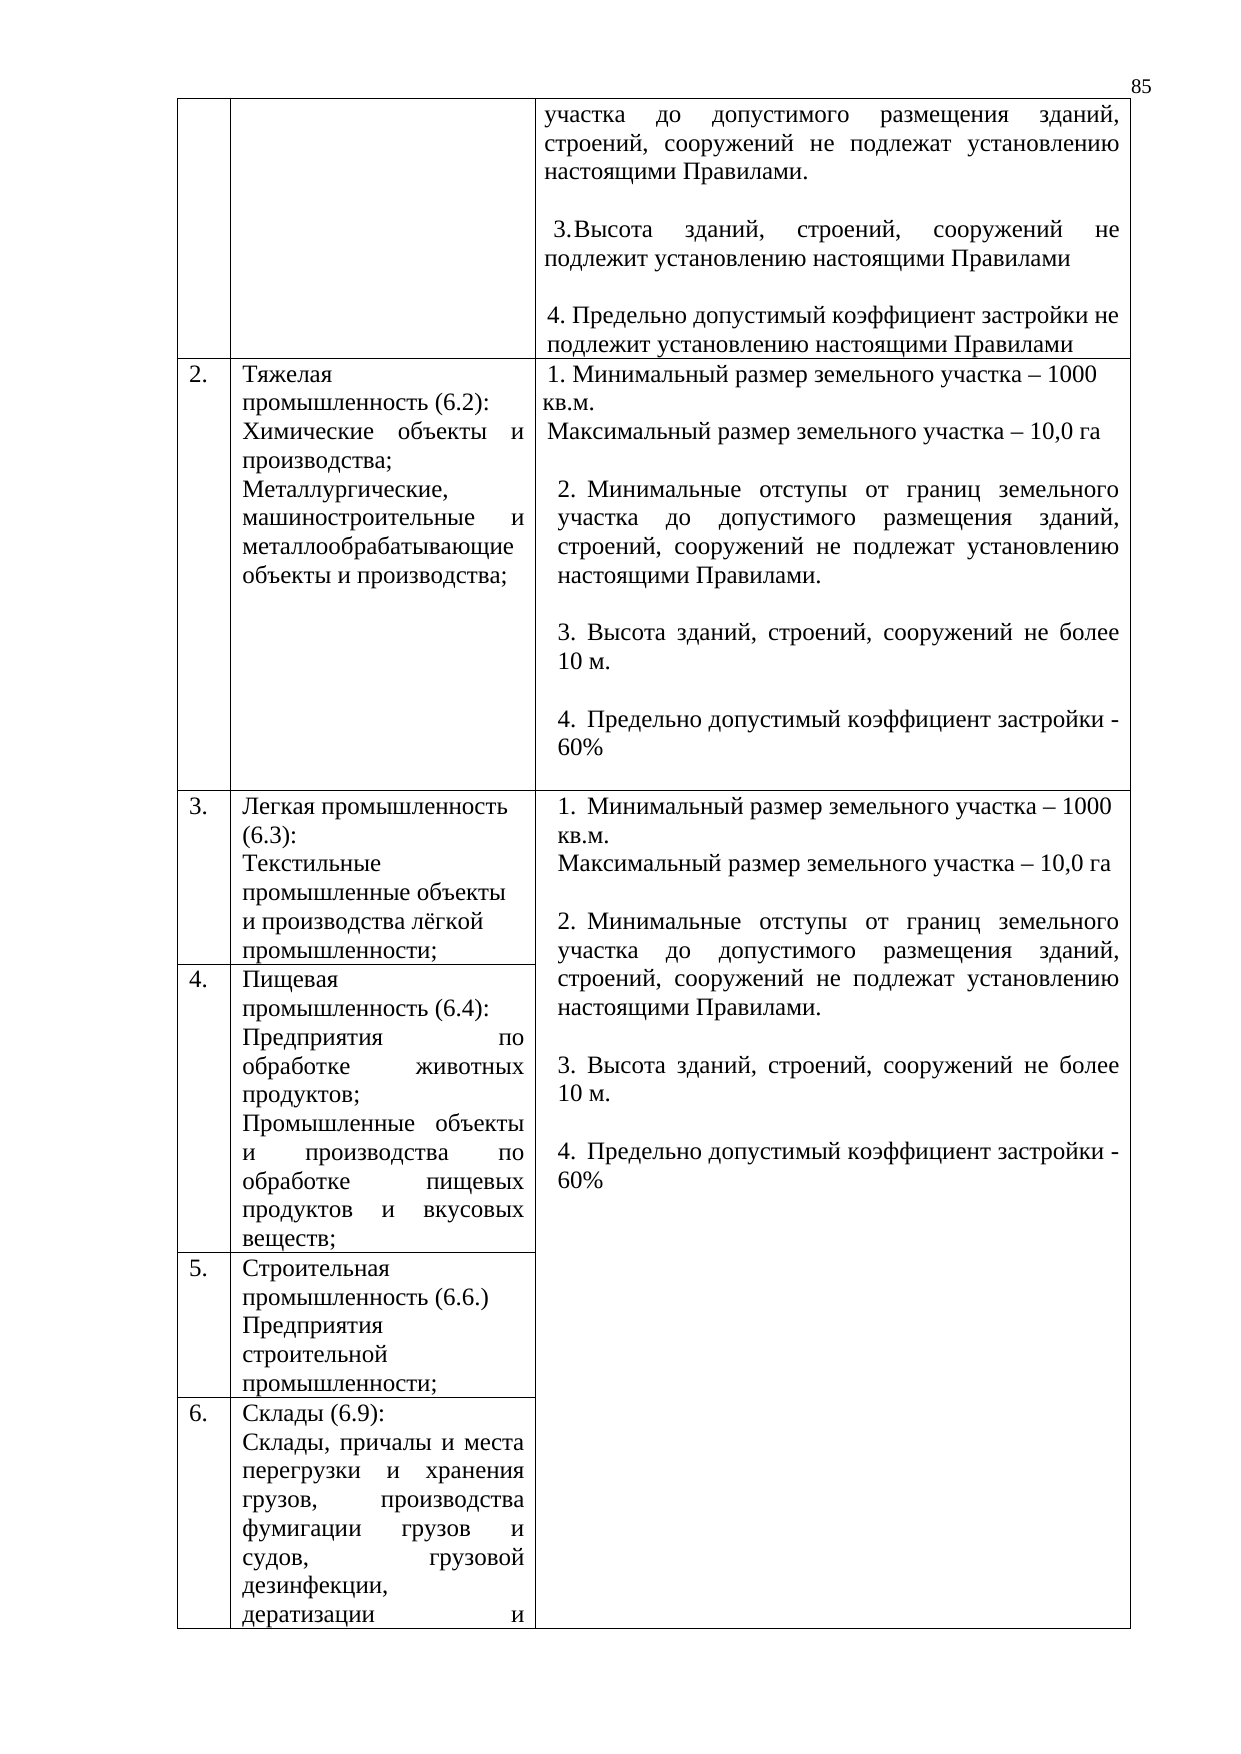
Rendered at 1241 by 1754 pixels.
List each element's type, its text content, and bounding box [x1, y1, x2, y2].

table_cell 5. [178, 1253, 230, 1397]
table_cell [231, 1398, 535, 1628]
table_cell Минимальный размер земельного участка – 1000 кв.м. Максимальный размер земельного участка – 10,0 га Минимальные отступы от границ земельного участка до допустимого размещения зданий, строений, сооружений не подлежат установлению настоящими Правилами. Высота зданий, строений, сооружений не более 10 м. Предельно допустимый коэффициент застройки -60% [536, 791, 1130, 1628]
table_cell 1. [178, 99, 230, 358]
table_cell Строительная промышленность (6.6.) Предприятия строительной промышленности; [231, 1253, 535, 1397]
table_cell 4. [178, 965, 230, 1252]
table_cell 6. [178, 1398, 230, 1628]
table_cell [231, 99, 535, 358]
table_cell 3. [178, 791, 230, 963]
table_cell Тяжелая промышленность (6.2): Химические объекты и производства; Металлургические, машиностроительные и металлообрабатывающие объекты и производства; [231, 359, 535, 790]
table_cell Пищевая промышленность (6.4): Предприятия по обработке животных продуктов; Промышленные объекты и производства по обработке пищевых продуктов и вкусовых веществ; [231, 965, 535, 1252]
table_cell Минимальный размер земельного участка – 1000 кв.м. Максимальный размер земельного участка – 10,0 га Минимальные отступы от границ земельного участка до допустимого размещения зданий, строений, сооружений не подлежат установлению настоящими Правилами. Высота зданий, строений, сооружений не более 10 м. Предельно допустимый коэффициент застройки -60% [536, 359, 1130, 790]
table_cell 2. [178, 359, 230, 790]
table_cell Легкая промышленность (6.3): Текстильные промышленные объекты и производства лёгкой промышленности; [231, 791, 535, 963]
